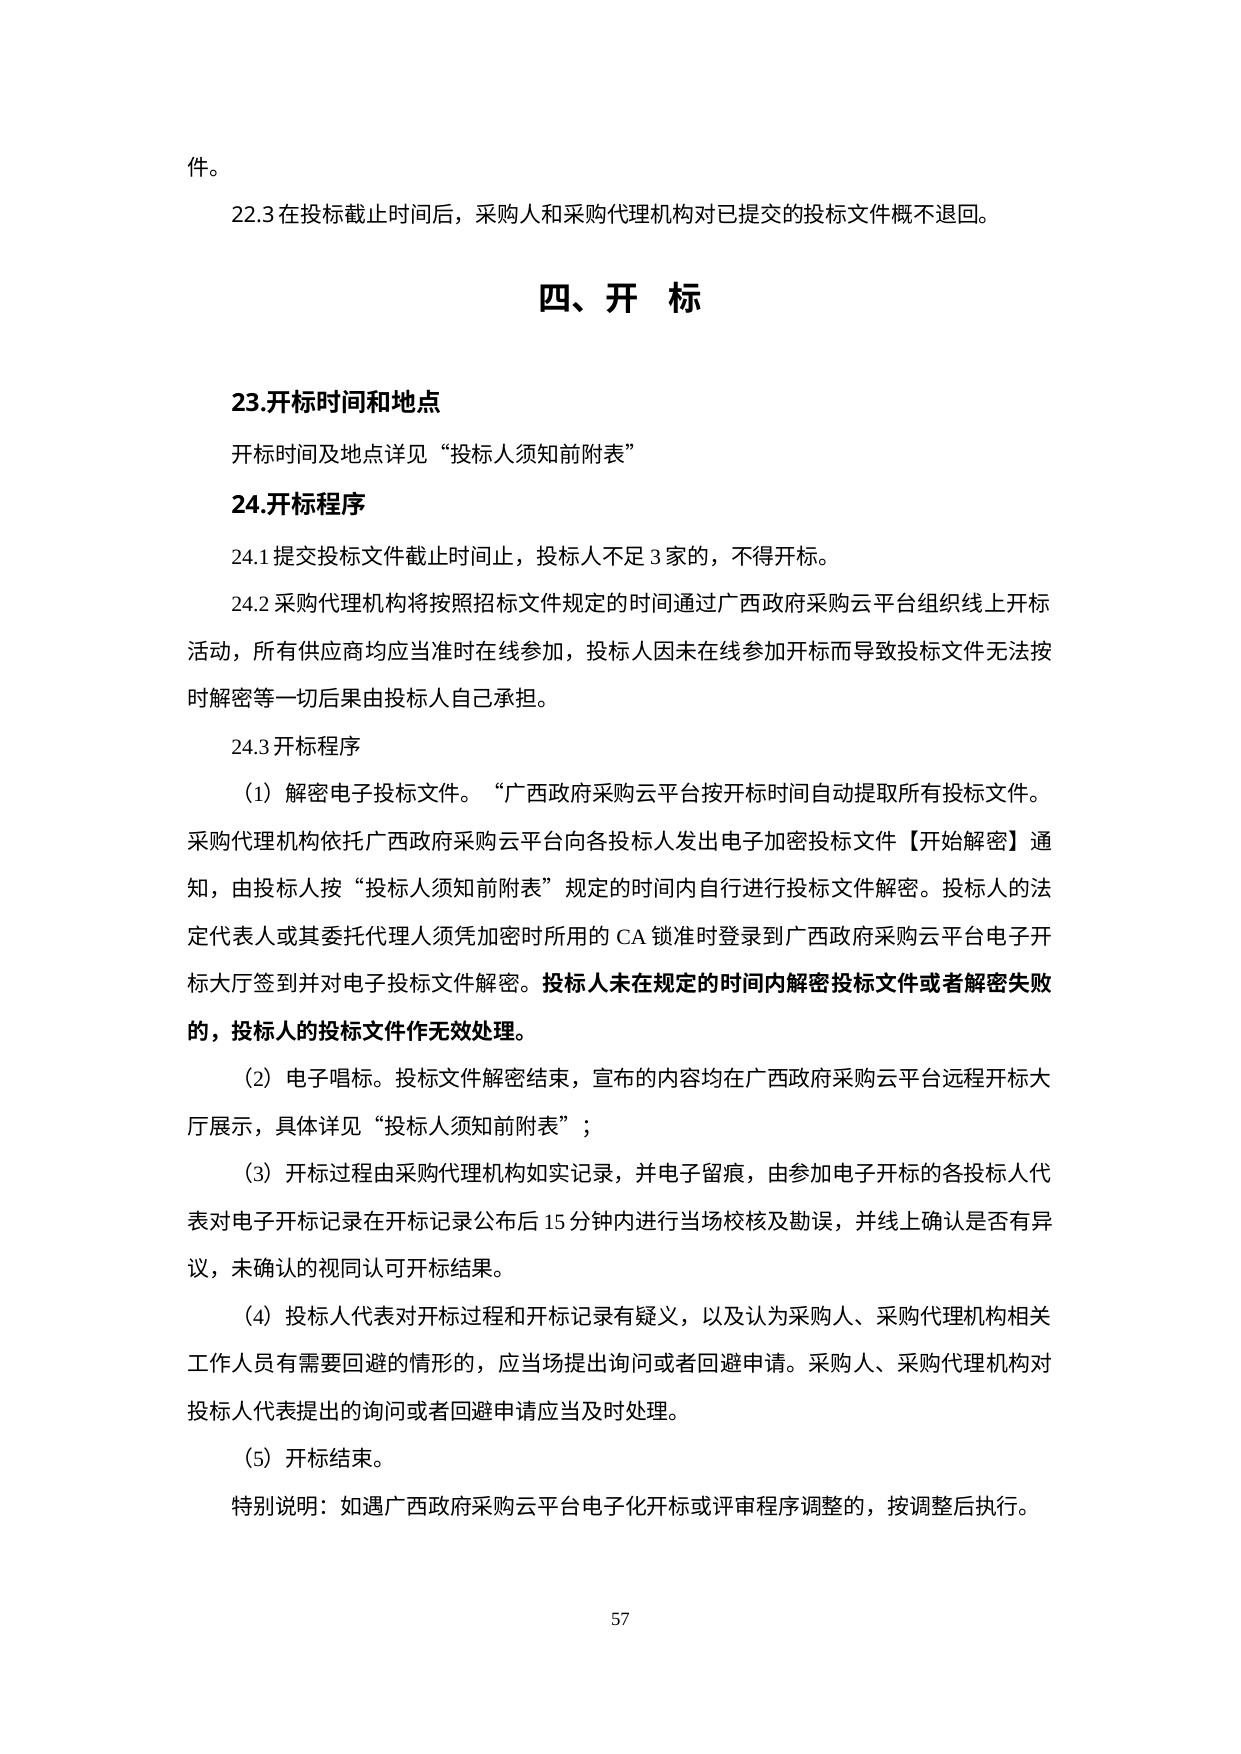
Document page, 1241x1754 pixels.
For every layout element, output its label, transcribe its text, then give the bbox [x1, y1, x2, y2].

text 24.1提交投标文件截止时间止，投标人不足3家的，不得开标。 [187, 539, 1053, 571]
subtitle 23.开标时间和地点 [231, 383, 1053, 419]
subtitle 四、开 标 [187, 272, 1053, 320]
text 24.2采购代理机构将按照招标文件规定的时间通过广西政府采购云平台组织线上开标活动，所有供应商均应当准时在线参加，投标人因未在线参加开标而导致投标文件无法按时解密等一切后果由投标人自己承担。 [187, 586, 1053, 713]
text 22.3在投标截止时间后，采购人和采购代理机构对已提交的投标文件概不退回。 [187, 197, 1053, 229]
text （1）解密电子投标文件。“广西政府采购云平台按开标时间自动提取所有投标文件。采购代理机构依托广西政府采购云平台向各投标人发出电子加密投标文件【开始解密】通知，由投标人按“投标人须知前附表”规定的时间内自行进行投标文件解密。投标人的法定代表人或其委托代理人须凭加密时所用的CA锁准时登录到广西政府采购云平台电子开标大厅签到并对电子投标文件解密。投标人未在规定的时间内解密投标文件或者解密失败的，投标人的投标文件作无效处理。 [187, 776, 1053, 1046]
text （3）开标过程由采购代理机构如实记录，并电子留痕，由参加电子开标的各投标人代表对电子开标记录在开标记录公布后15分钟内进行当场校核及勘误，并线上确认是否有异议，未确认的视同认可开标结果。 [187, 1156, 1053, 1283]
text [187, 150, 1053, 182]
text 24.3开标程序 [187, 729, 1053, 761]
text （2）电子唱标。投标文件解密结束，宣布的内容均在广西政府采购云平台远程开标大厅展示，具体详见“投标人须知前附表”； [187, 1061, 1053, 1141]
subtitle 24.开标程序 [231, 484, 1053, 521]
text 开标时间及地点详见“投标人须知前附表” [187, 437, 1053, 469]
text 特别说明：如遇广西政府采购云平台电子化开标或评审程序调整的，按调整后执行。 [187, 1489, 1053, 1521]
text （5）开标结束。 [187, 1441, 1053, 1473]
text （4）投标人代表对开标过程和开标记录有疑义，以及认为采购人、采购代理机构相关工作人员有需要回避的情形的，应当场提出询问或者回避申请。采购人、采购代理机构对投标人代表提出的询问或者回避申请应当及时处理。 [187, 1299, 1053, 1426]
